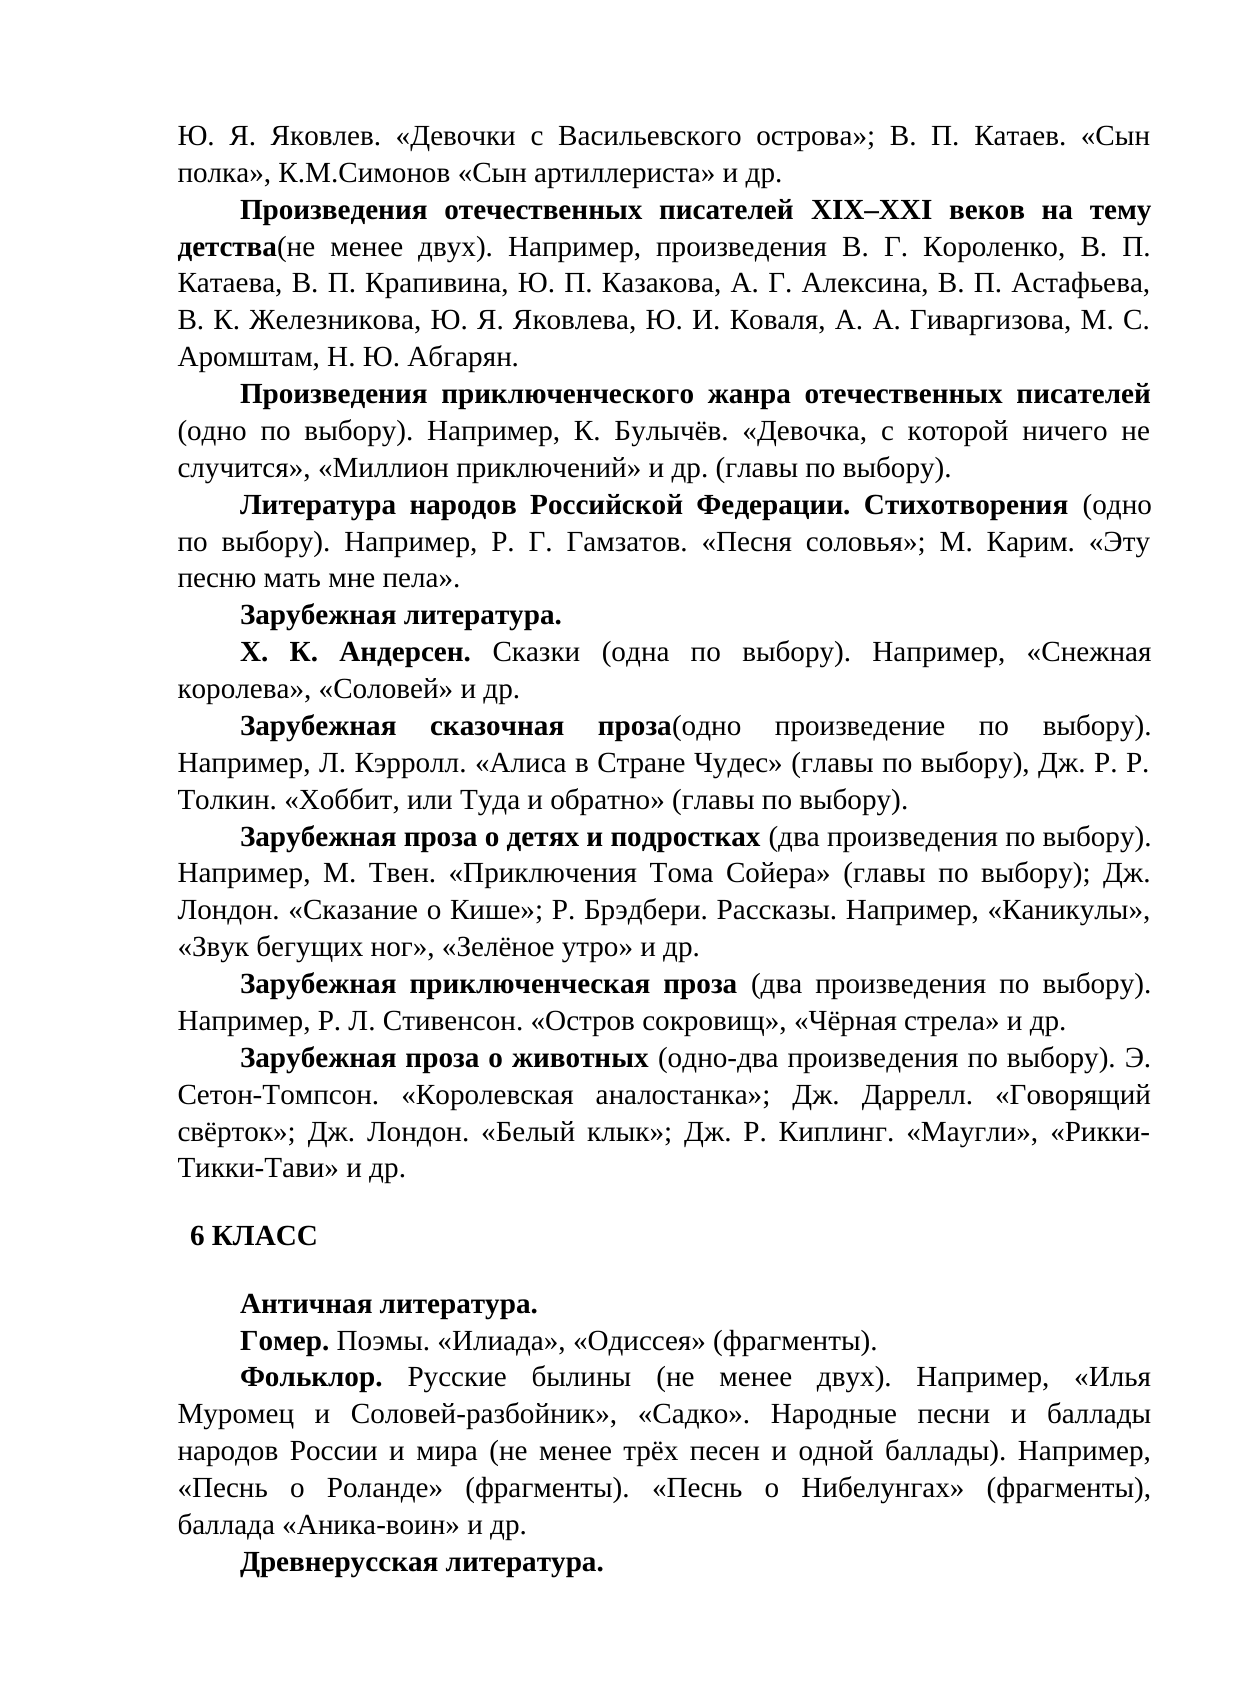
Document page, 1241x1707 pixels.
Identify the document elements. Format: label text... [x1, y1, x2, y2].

text Произведения приключенческого жанра отечественных писателей‌ (одно по выбору). Например, К. Булычёв. «Девочка, с которой ничего не случится», «Миллион приключений» и др. (главы по выбору).‌‌ [177, 376, 1152, 483]
text 6 КЛАСС [190, 1218, 1152, 1252]
text Зарубежная проза о животных ‌(одно-два произведения по выбору). Э. Сетон-Томпсон. «Королевская аналостанка»; Дж. Даррелл. «Говорящий свёрток»; Дж. Лондон. «Белый клык»; Дж. Р. Киплинг. «Маугли», «Рикки-Тикки-Тави» и др.‌‌ [177, 1040, 1152, 1184]
text Зарубежная проза о детях и подростках ‌(два произведения по выбору). Например, М. Твен. «Приключения Тома Сойера» (главы по выбору); Дж. Лондон. «Сказание о Кише»; Р. Брэдбери. Рассказы. Например, «Каникулы», «Звук бегущих ног», «Зелёное утро» и др.‌‌ [177, 819, 1152, 963]
text Античная литература. [177, 1286, 1152, 1319]
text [177, 118, 1152, 188]
text Зарубежная сказочная проза‌(одно произведение по выбору). Например, Л. Кэрролл. «Алиса в Стране Чудес» (главы по выбору), Дж. Р. Р. Толкин. «Хоббит, или Туда и обратно» (главы по выбору).‌‌ [177, 708, 1152, 815]
text Произведения отечественных писателей XIX–XXI веков на тему детства‌(не менее двух). Например, произведения В. Г. Короленко, В. П. Катаева, В. П. Крапивина, Ю. П. Казакова, А. Г. Алексина, В. П. Астафьева, В. К. Железникова, Ю. Я. Яковлева, Ю. И. Коваля, А. А. Гиваргизова, М. С. Аромштам, Н. Ю. Абгарян.‌‌ [177, 192, 1152, 373]
text Зарубежная литература. [177, 597, 1152, 631]
text Зарубежная приключенческая проза ‌(два произведения по выбору). Например, Р. Л. Стивенсон. «Остров сокровищ», «Чёрная стрела» и др.‌‌ [177, 966, 1152, 1037]
text Древнерусская литература. [177, 1544, 1152, 1577]
text Литература народов Российской Федерации. Стихотворения ‌(одно по выбору). Например, Р. Г. Гамзатов. «Песня соловья»; М. Карим. «Эту песню мать мне пела».‌‌ [177, 487, 1152, 594]
text Х. К. Андерсен. Сказки ‌(одна по выбору). Например, «Снежная королева», «Соловей» и др.‌‌ [177, 634, 1152, 705]
text Фольклор. Русские былины ‌(не менее двух). Например, «Илья Муромец и Соловей-разбойник», «Садко». Народные песни и баллады народов России и мира (не менее трёх песен и одной баллады). Например, «Песнь о Роланде» (фрагменты). «Песнь о Нибелунгах» (фрагменты), баллада «Аника-воин» и др.‌‌ [177, 1359, 1152, 1541]
text Гомер. Поэмы. «Илиада», «Одиссея» (фрагменты). [177, 1323, 1152, 1356]
